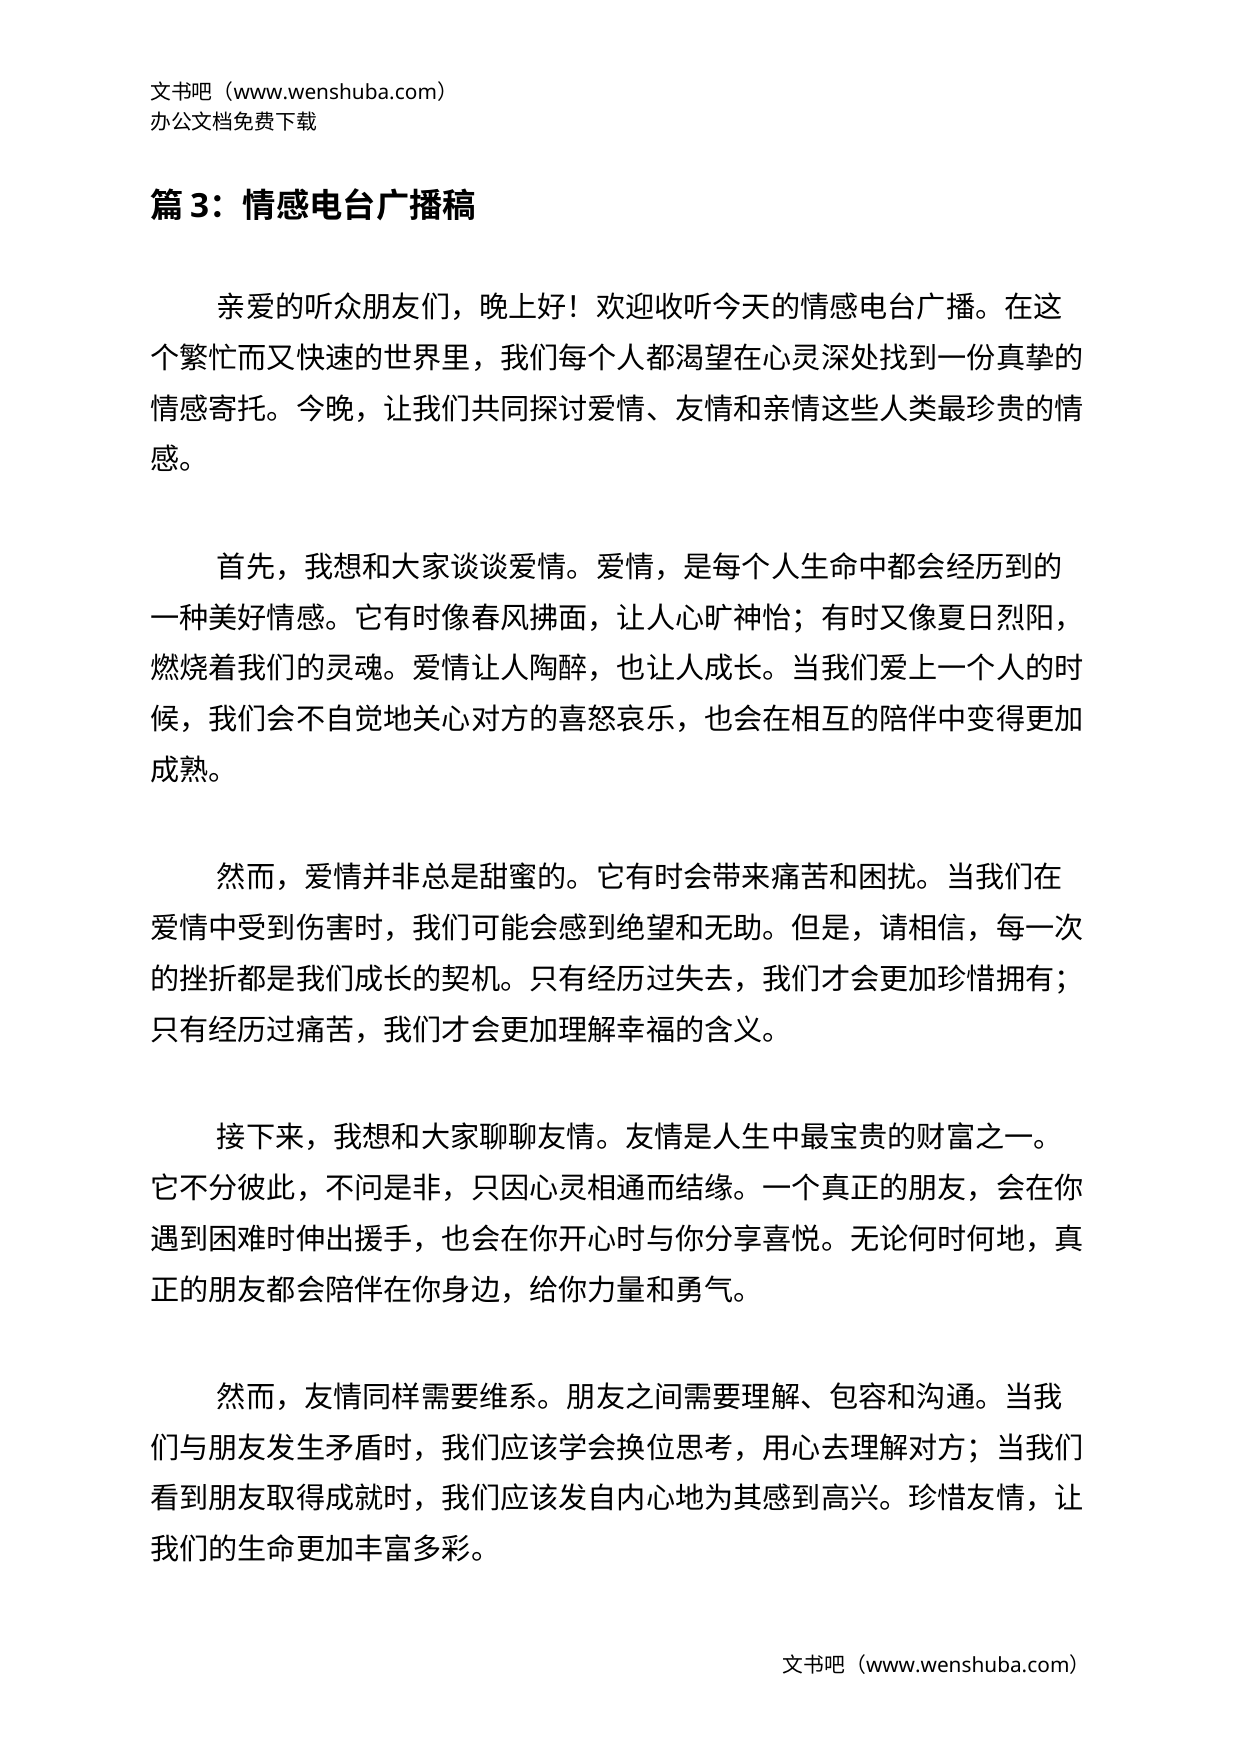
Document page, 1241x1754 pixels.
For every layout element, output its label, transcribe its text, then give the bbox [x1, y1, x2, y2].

text 首先，我想和大家谈谈爱情。爱情，是每个人生命中都会经历到的一种美好情感。它有时像春风拂面，让人心旷神怡；有时又像夏日烈阳，燃烧着我们的灵魂。爱情让人陶醉，也让人成长。当我们爱上一个人的时候，我们会不自觉地关心对方的喜怒哀乐，也会在相互的陪伴中变得更加成熟。 [150, 543, 1090, 789]
text 篇3：情感电台广播稿 [150, 178, 1090, 227]
text 然而，友情同样需要维系。朋友之间需要理解、包容和沟通。当我们与朋友发生矛盾时，我们应该学会换位思考，用心去理解对方；当我们看到朋友取得成就时，我们应该发自内心地为其感到高兴。珍惜友情，让我们的生命更加丰富多彩。 [150, 1374, 1090, 1568]
text 接下来，我想和大家聊聊友情。友情是人生中最宝贵的财富之一。它不分彼此，不问是非，只因心灵相通而结缘。一个真正的朋友，会在你遇到困难时伸出援手，也会在你开心时与你分享喜悦。无论何时何地，真正的朋友都会陪伴在你身边，给你力量和勇气。 [150, 1114, 1090, 1308]
text 然而，爱情并非总是甜蜜的。它有时会带来痛苦和困扰。当我们在爱情中受到伤害时，我们可能会感到绝望和无助。但是，请相信，每一次的挫折都是我们成长的契机。只有经历过失去，我们才会更加珍惜拥有；只有经历过痛苦，我们才会更加理解幸福的含义。 [150, 854, 1090, 1048]
text 亲爱的听众朋友们，晚上好！欢迎收听今天的情感电台广播。在这个繁忙而又快速的世界里，我们每个人都渴望在心灵深处找到一份真挚的情感寄托。今晚，让我们共同探讨爱情、友情和亲情这些人类最珍贵的情感。 [150, 284, 1090, 478]
